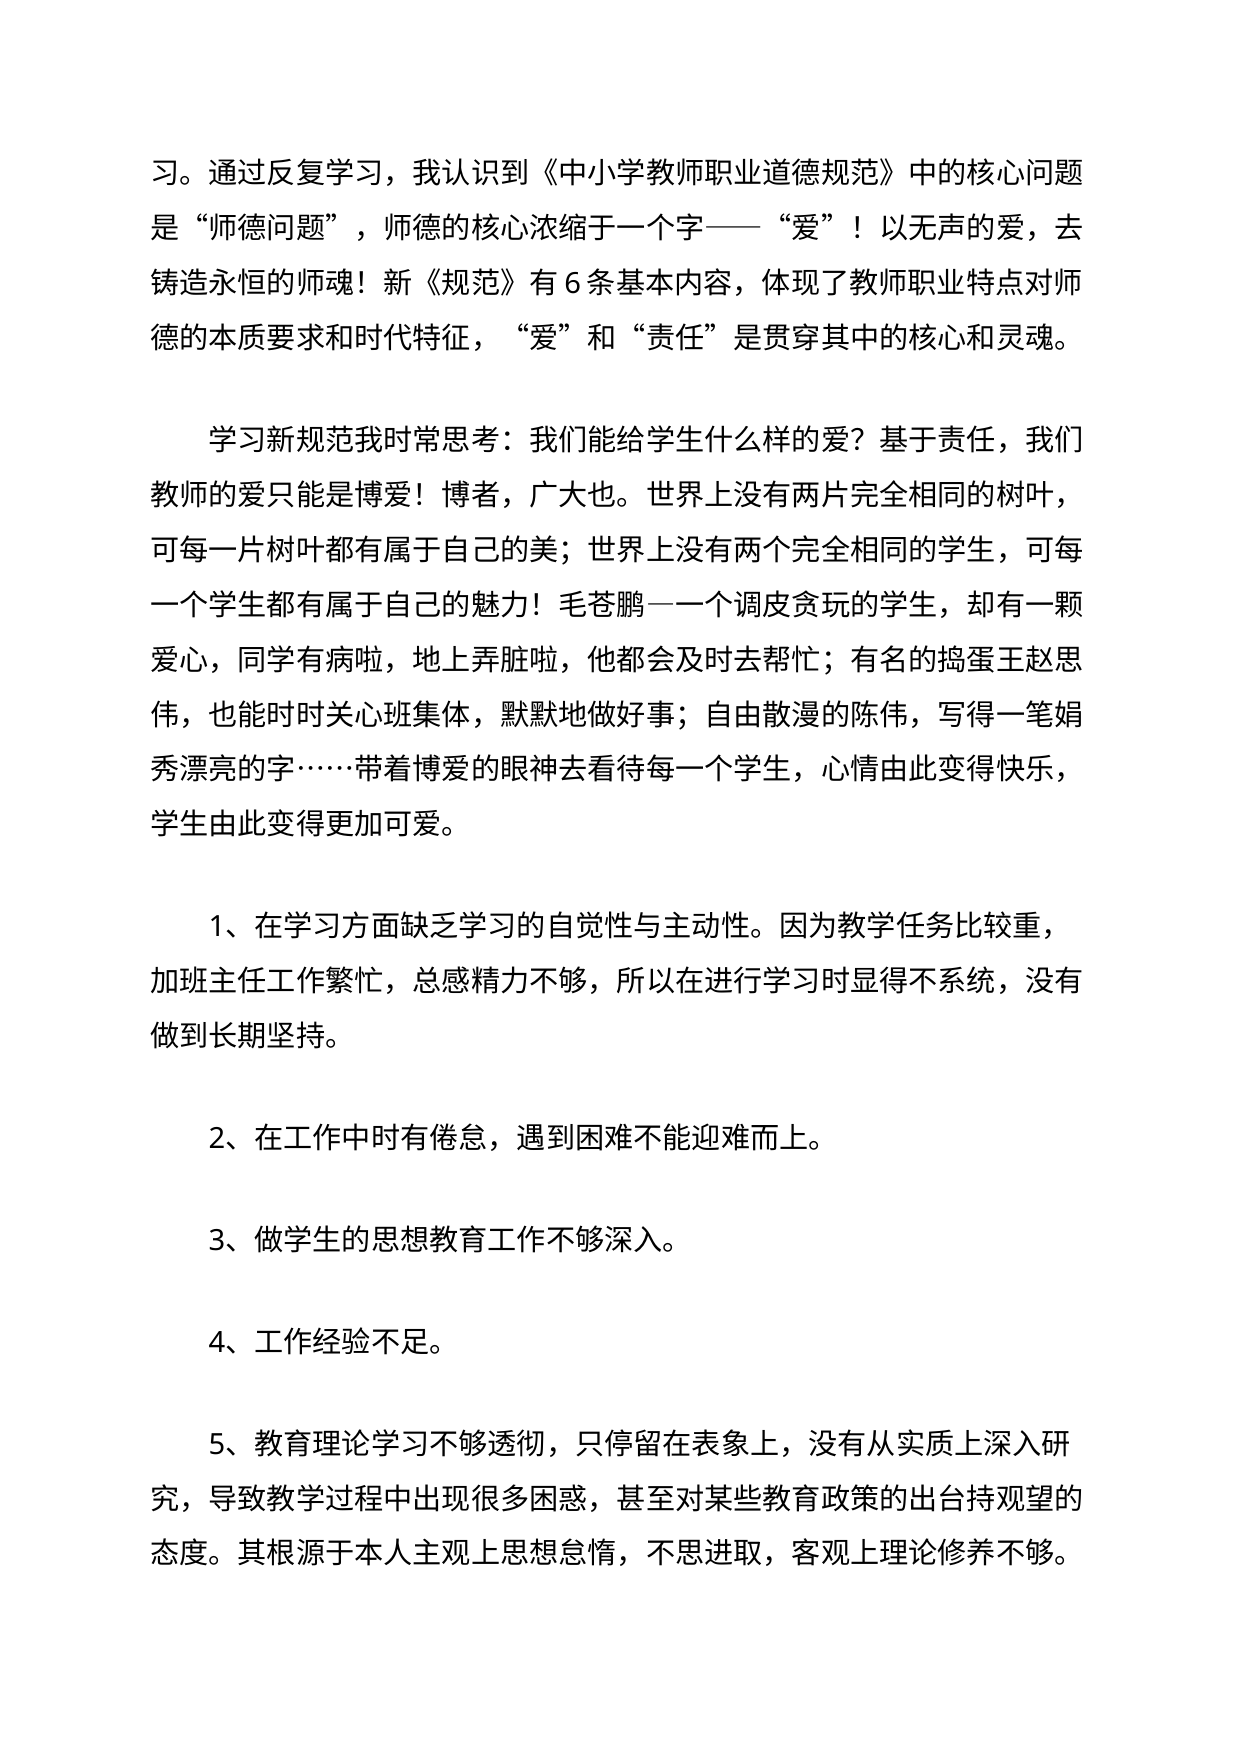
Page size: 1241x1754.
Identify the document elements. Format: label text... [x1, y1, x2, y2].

text 学习新规范我时常思考：我们能给学生什么样的爱？基于责任，我们教师的爱只能是博爱！博者，广大也。世界上没有两片完全相同的树叶，可每一片树叶都有属于自己的美；世界上没有两个完全相同的学生，可每一个学生都有属于自己的魅力！毛苍鹏—一个调皮贪玩的学生，却有一颗爱心，同学有病啦，地上弄脏啦，他都会及时去帮忙；有名的捣蛋王赵思伟，也能时时关心班集体，默默地做好事；自由散漫的陈伟，写得一笔娟秀漂亮的字……带着博爱的眼神去看待每一个学生，心情由此变得快乐，学生由此变得更加可爱。 [150, 417, 1090, 843]
text 5、教育理论学习不够透彻，只停留在表象上，没有从实质上深入研究，导致教学过程中出现很多困惑，甚至对某些教育政策的出台持观望的态度。其根源于本人主观上思想怠惰，不思进取，客观上理论修养不够。 [150, 1420, 1090, 1572]
text 4、工作经验不足。 [150, 1318, 1090, 1361]
text 1、在学习方面缺乏学习的自觉性与主动性。因为教学任务比较重，加班主任工作繁忙，总感精力不够，所以在进行学习时显得不系统，没有做到长期坚持。 [150, 903, 1090, 1055]
text 3、做学生的思想教育工作不够深入。 [150, 1216, 1090, 1259]
text 2、在工作中时有倦怠，遇到困难不能迎难而上。 [150, 1114, 1090, 1157]
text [150, 150, 1090, 357]
